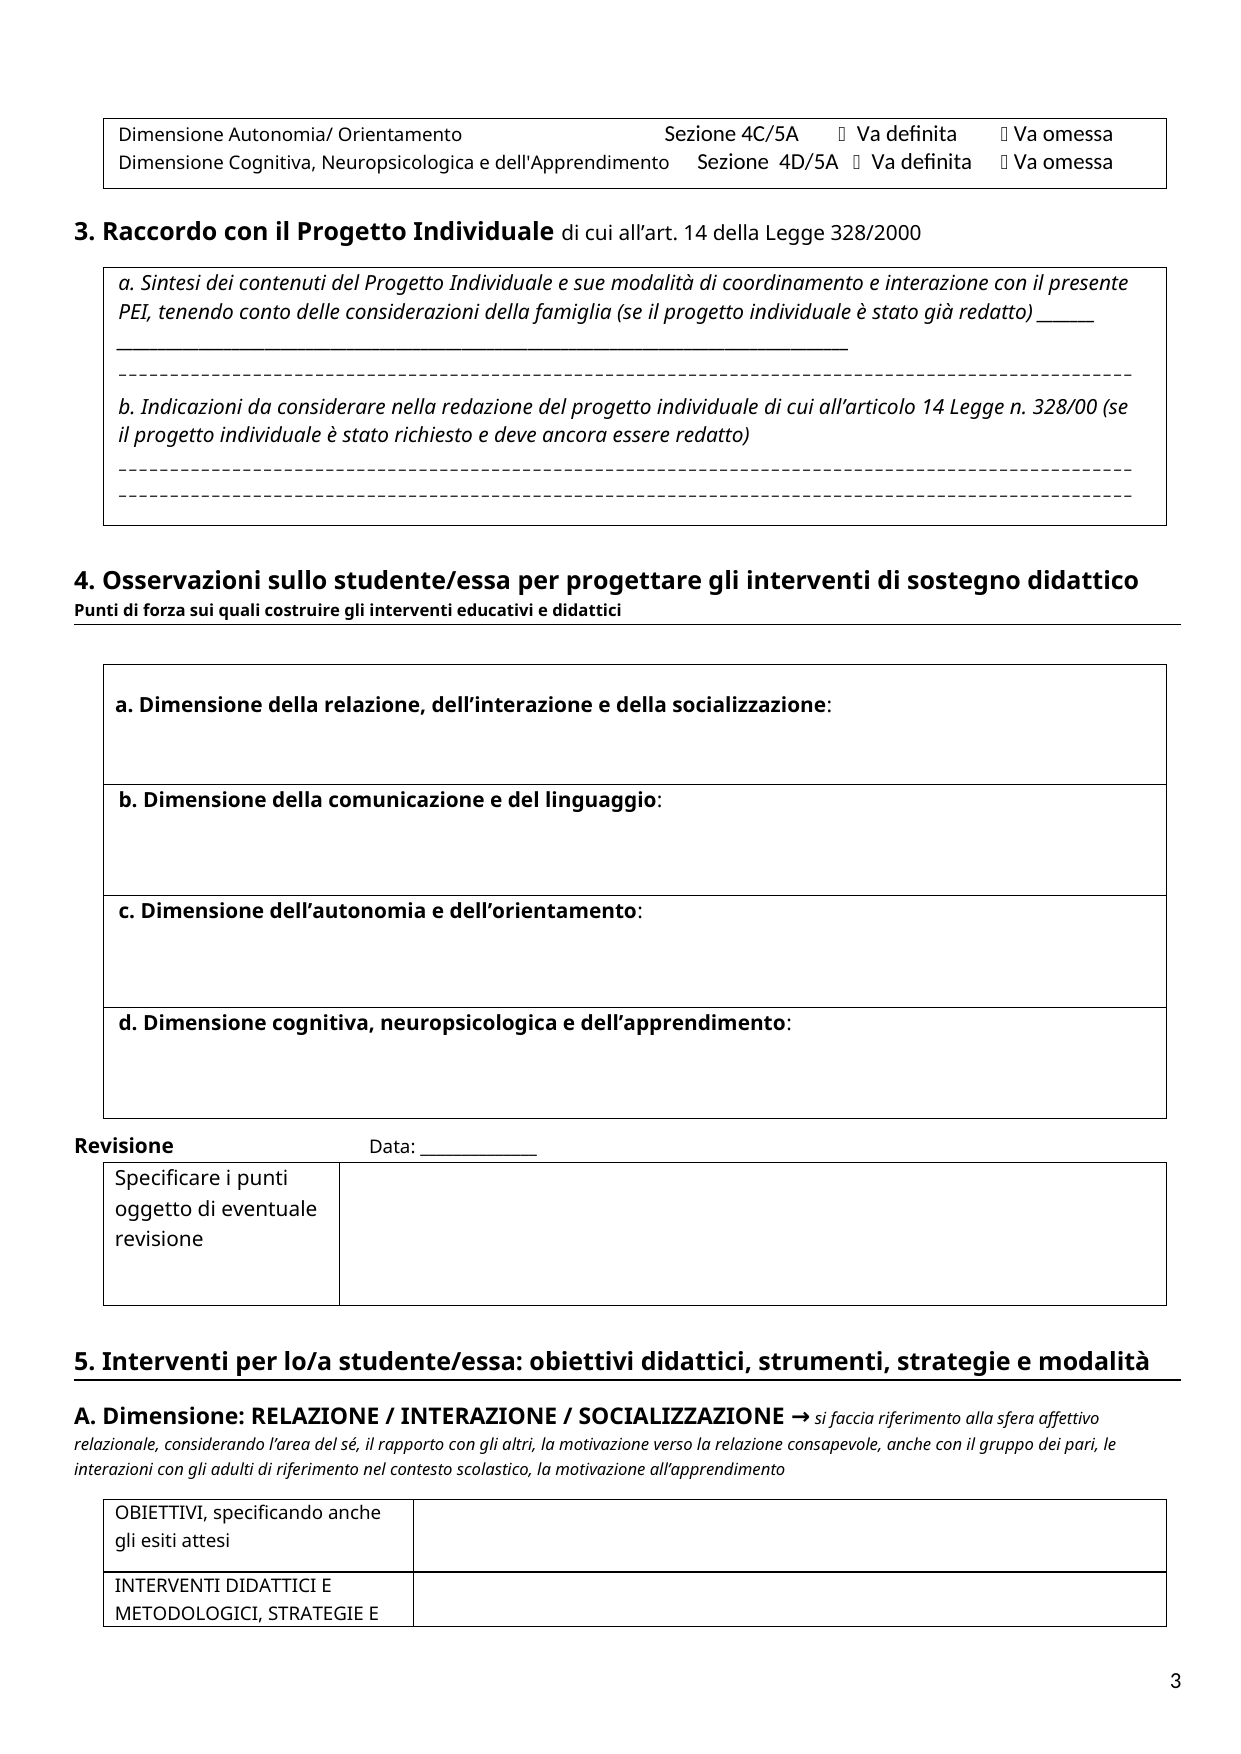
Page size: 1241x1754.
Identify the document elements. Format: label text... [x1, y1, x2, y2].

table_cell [104, 119, 1166, 188]
table_cell [414, 1573, 1166, 1626]
table_header Specificare i punti oggetto di eventuale revisione [104, 1163, 339, 1305]
table_header a. Dimensione della relazione, dell’interazione e della socializzazione: [104, 665, 1166, 784]
subtitle 3. Raccordo con il Progetto Individuale di cui all’art. 14 della Legge 328/2000 [74, 214, 1181, 248]
table_header OBIETTIVI, specificando anche gli esiti attesi [104, 1500, 413, 1571]
text A. Dimensione: RELAZIONE / INTERAZIONE / SOCIALIZZAZIONE → si faccia riferimento alla sfera affettivo relazionale, considerando l’area del sé, il rapporto con gli altri, la motivazione verso la relazione consapevole, anche con il gruppo dei pari, le interazioni con gli adulti di riferimento nel contesto scolastico, la motivazione all’apprendimento [74, 1400, 1181, 1480]
subtitle 5. Interventi per lo/a studente/essa: obiettivi didattici, strumenti, strategie e modalità [74, 1343, 1181, 1379]
subtitle 4. Osservazioni sullo studente/essa per progettare gli interventi di sostegno didattico Punti di forza sui quali costruire gli interventi educativi e didattici [74, 563, 1181, 624]
table_header [340, 1163, 1166, 1305]
table_cell b. Dimensione della comunicazione e del linguaggio: [104, 785, 1166, 895]
table_cell c. Dimensione dell’autonomia e dell’orientamento: [104, 896, 1166, 1007]
table_header a. Sintesi dei contenuti del Progetto Individuale e sue modalità di coordinamento e interazione con il presente PEI, tenendo conto delle considerazioni della famiglia (se il progetto individuale è stato già redatto) _______ _________________________________________________________________________________________ __________________________________________________________________________________________________ b. Indicazioni da considerare nella redazione del progetto individuale di cui all’articolo 14 Legge n. 328/00 (se il progetto individuale è stato richiesto e deve ancora essere redatto) __________________________________________________________________________________________________ __________________________________________________________________________________________________ [104, 268, 1166, 524]
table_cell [104, 1573, 413, 1626]
table_header [414, 1500, 1166, 1571]
text Revisione Data: ______________ [74, 1132, 1181, 1160]
table_cell d. Dimensione cognitiva, neuropsicologica e dell’apprendimento: [104, 1008, 1166, 1118]
